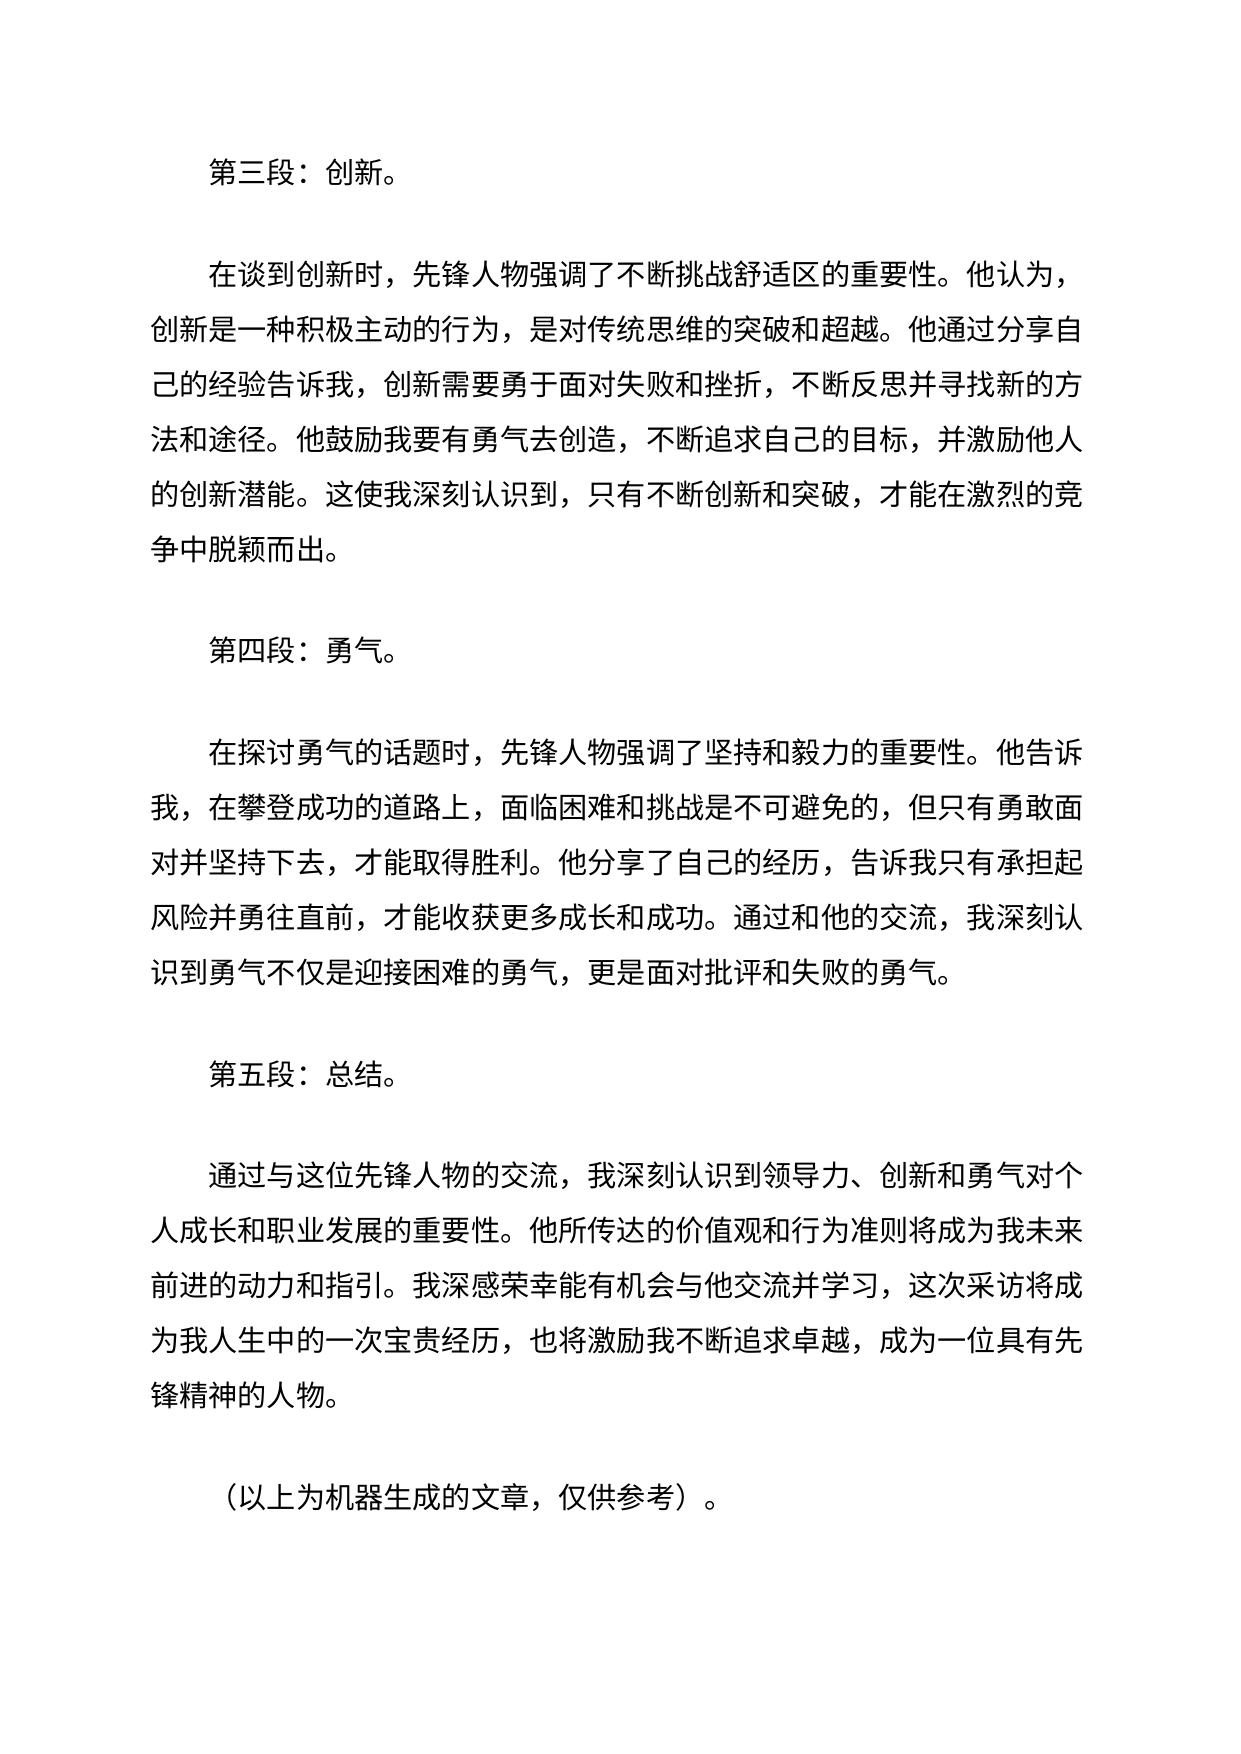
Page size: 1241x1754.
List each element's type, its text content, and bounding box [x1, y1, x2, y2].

text 通过与这位先锋人物的交流，我深刻认识到领导力、创新和勇气对个人成长和职业发展的重要性。他所传达的价值观和行为准则将成为我未来前进的动力和指引。我深感荣幸能有机会与他交流并学习，这次采访将成为我人生中的一次宝贵经历，也将激励我不断追求卓越，成为一位具有先锋精神的人物。 [150, 1153, 1090, 1415]
text 第五段：总结。 [150, 1051, 1090, 1093]
text 第三段：创新。 [150, 150, 1090, 192]
text （以上为机器生成的文章，仅供参考）。 [150, 1474, 1090, 1517]
text 在探讨勇气的话题时，先锋人物强调了坚持和毅力的重要性。他告诉我，在攀登成功的道路上，面临困难和挑战是不可避免的，但只有勇敢面对并坚持下去，才能取得胜利。他分享了自己的经历，告诉我只有承担起风险并勇往直前，才能收获更多成长和成功。通过和他的交流，我深刻认识到勇气不仅是迎接困难的勇气，更是面对批评和失败的勇气。 [150, 730, 1090, 992]
text 在谈到创新时，先锋人物强调了不断挑战舒适区的重要性。他认为，创新是一种积极主动的行为，是对传统思维的突破和超越。他通过分享自己的经验告诉我，创新需要勇于面对失败和挫折，不断反思并寻找新的方法和途径。他鼓励我要有勇气去创造，不断追求自己的目标，并激励他人的创新潜能。这使我深刻认识到，只有不断创新和突破，才能在激烈的竞争中脱颖而出。 [150, 252, 1090, 568]
text 第四段：勇气。 [150, 628, 1090, 670]
